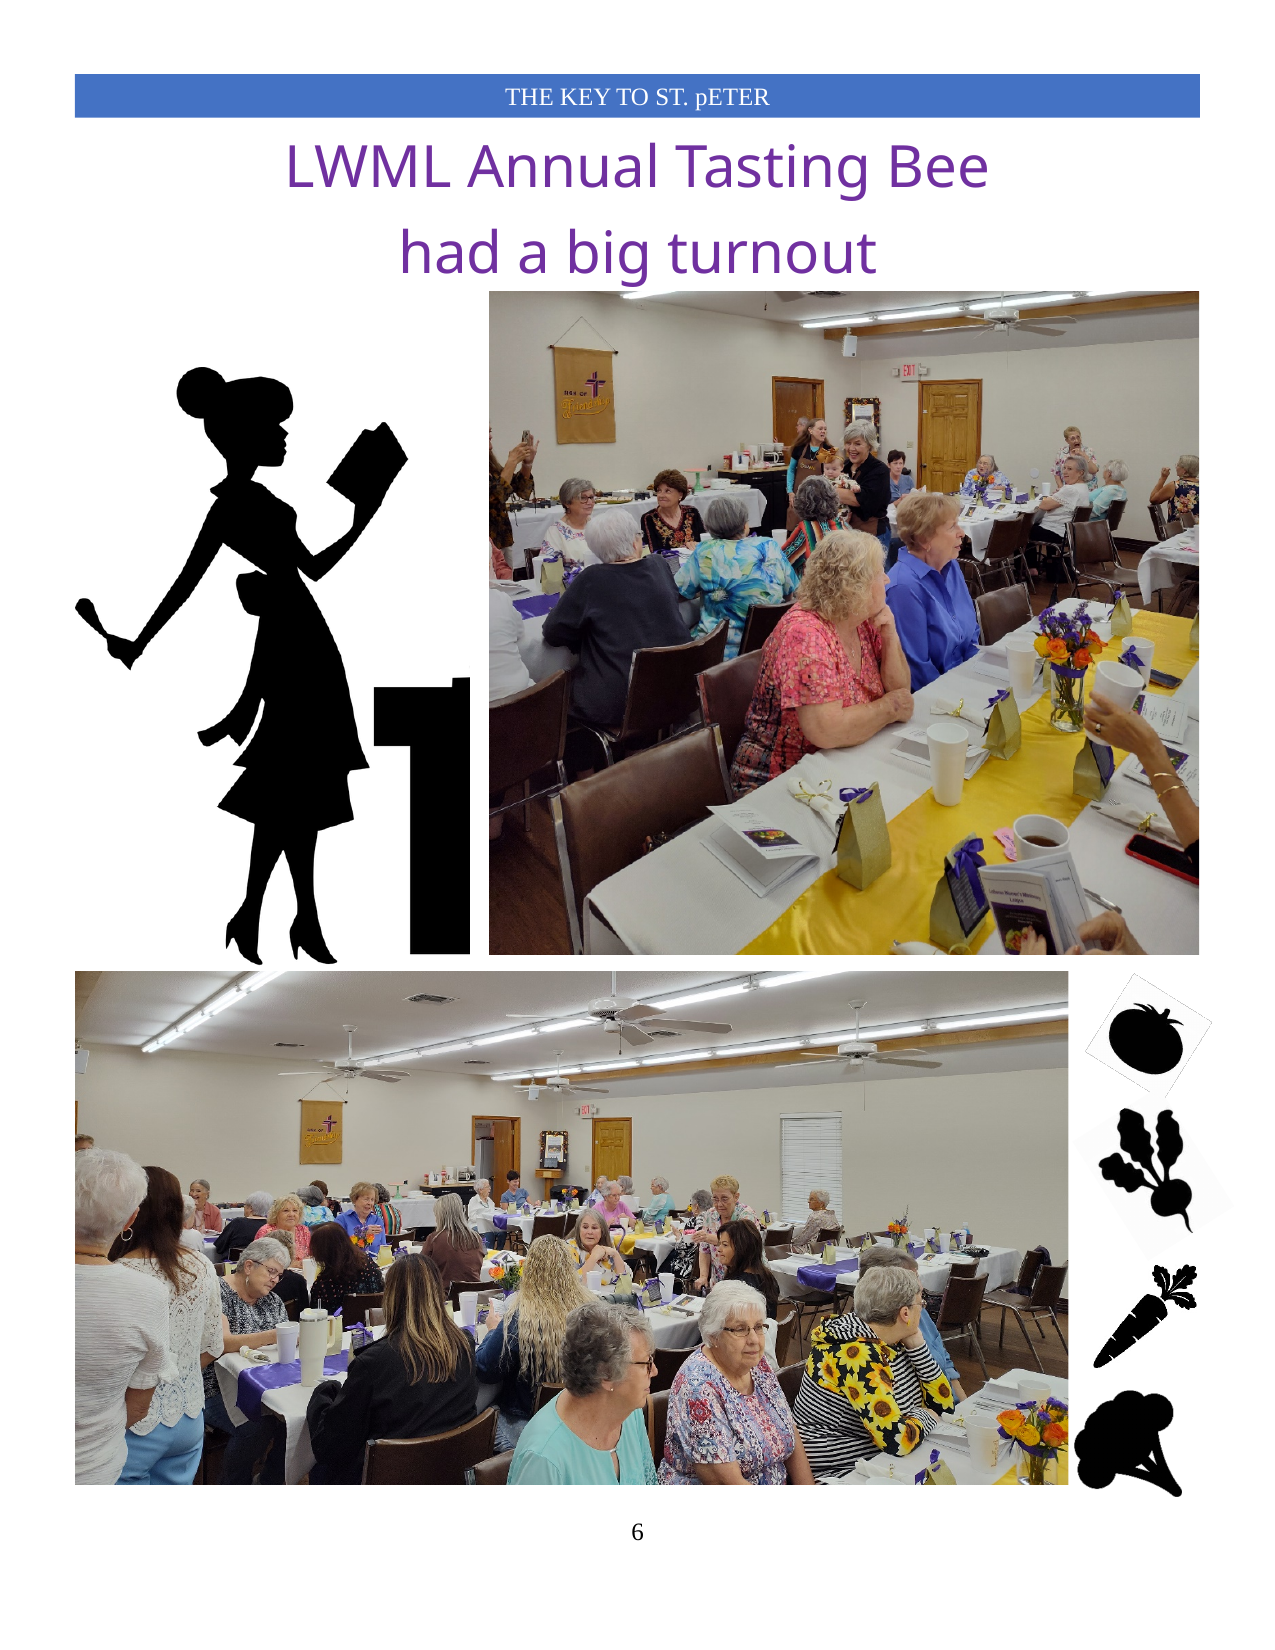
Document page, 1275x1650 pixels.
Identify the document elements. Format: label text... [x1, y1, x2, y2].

picture [75, 367, 470, 967]
text had a big turnout [75, 211, 1200, 291]
picture [489, 291, 1200, 954]
picture [1072, 974, 1235, 1261]
picture [75, 971, 1069, 1485]
text LWML Annual Tasting Bee [75, 118, 1200, 205]
picture [1075, 1391, 1182, 1496]
picture [1090, 1262, 1199, 1369]
